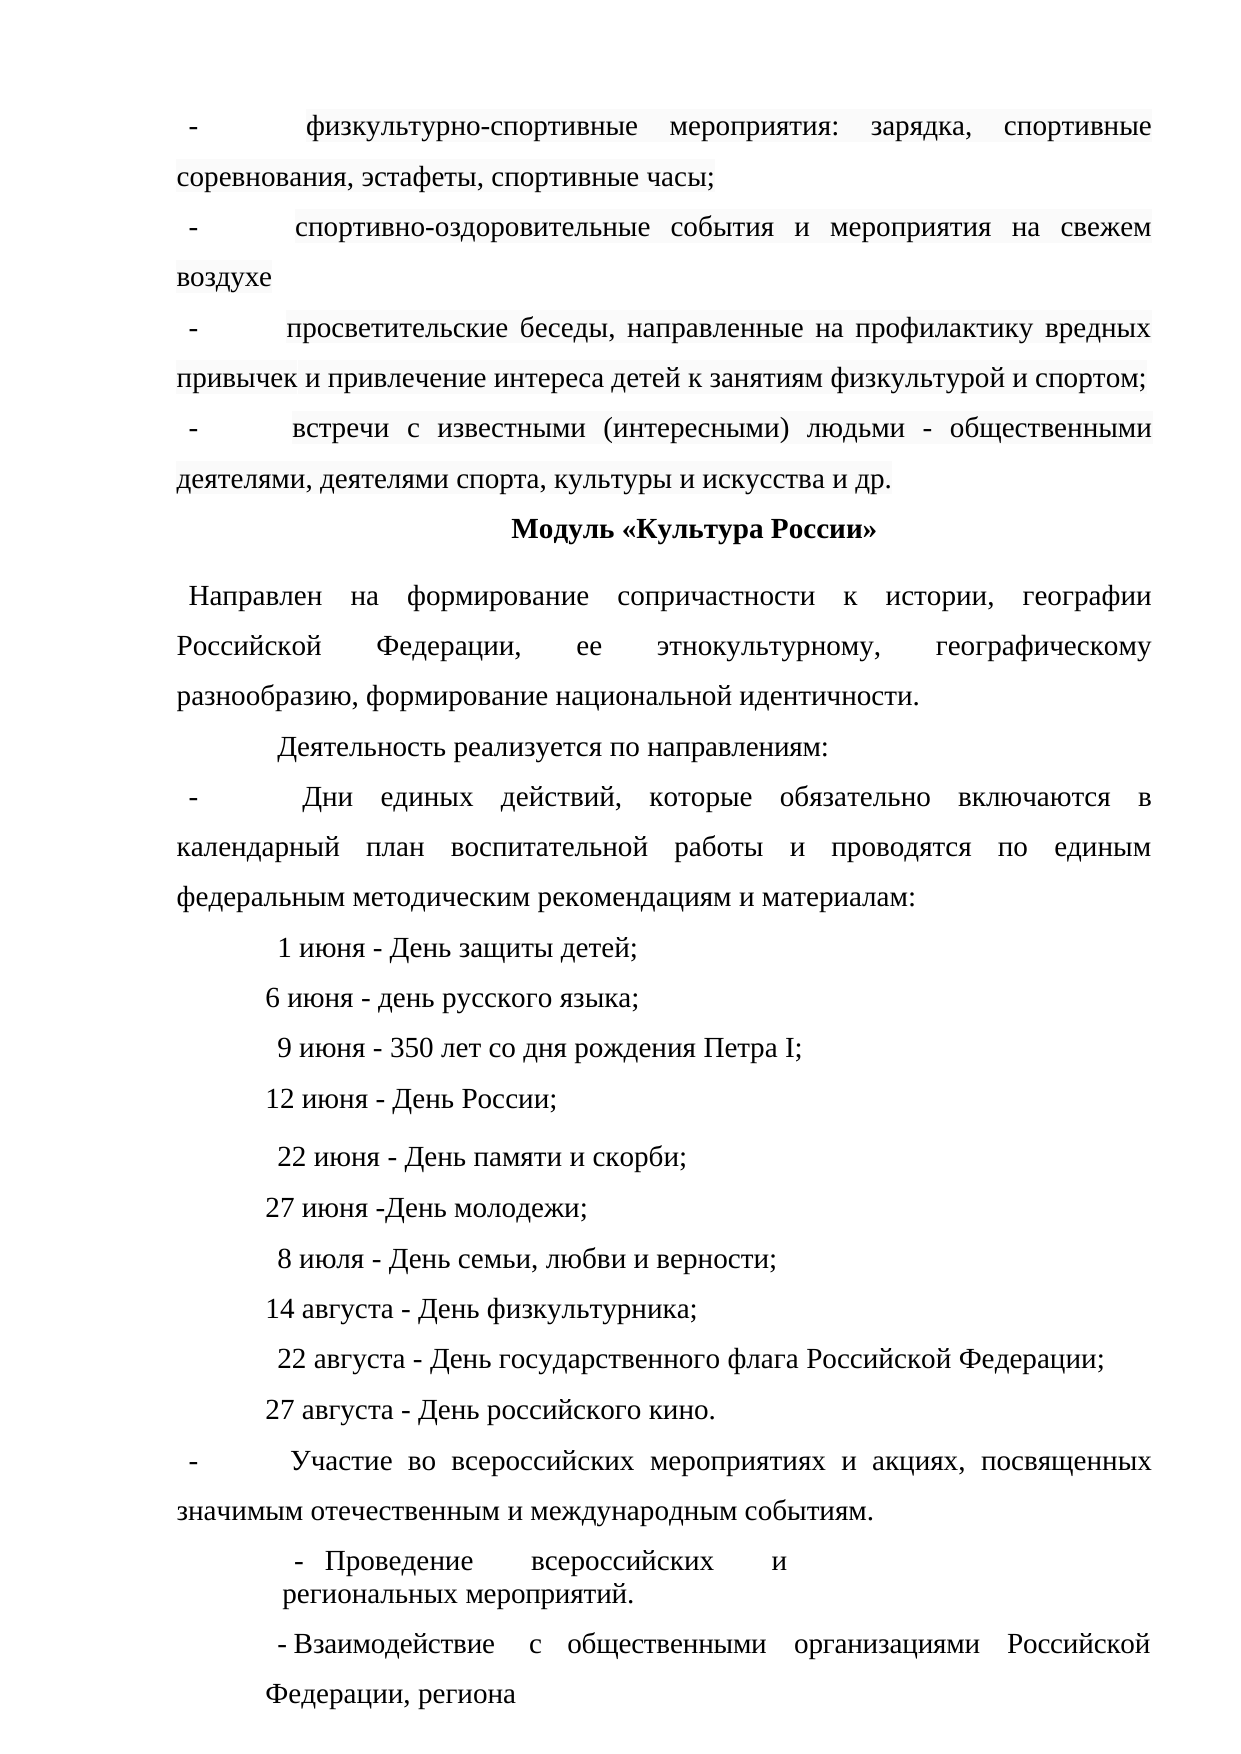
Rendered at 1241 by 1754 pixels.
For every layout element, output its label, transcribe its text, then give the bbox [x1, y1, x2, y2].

text 22 июня - День памяти и скорби; 27 июня -День молодежи; [265, 1139, 698, 1224]
text Модуль «Культура России» [176, 511, 1193, 545]
list встречи с известными (интересными) людьми - общественными деятелями, деятелями спорта, культуры и искусства и др. [176, 411, 1153, 494]
list физкультурно-спортивные мероприятия: зарядка, спортивные соревнования, эстафеты, спортивные часы; [176, 108, 1152, 192]
text Деятельность реализуется по направлениям: [265, 729, 1196, 762]
list Участие во всероссийских мероприятиях и акциях, посвященных значимым отечественным и международным событиям. [176, 1443, 1152, 1526]
list просветительские беседы, направленные на профилактику вредных привычек и привлечение интереса детей к занятиям физкультурой и спортом; [176, 310, 1152, 394]
text - Взаимодействие с общественными организациями Российской Федерации, региона [265, 1626, 1152, 1710]
text 8 июля - День семьи, любви и верности; 14 августа - День физкультурника; [265, 1241, 788, 1324]
list спортивно-оздоровительные события и мероприятия на свежем воздухе [176, 209, 1152, 293]
text Направлен на формирование сопричастности к истории, географии Российской Федерации, ее этнокультурному, географическому разнообразию, формирование национальной идентичности. [176, 578, 1152, 712]
list Проведение всероссийских и региональных мероприятий. [282, 1543, 787, 1610]
list Дни единых действий, которые обязательно включаются в календарный план воспитательной работы и проводятся по единым федеральным методическим рекомендациям и материалам: [176, 779, 1152, 913]
text 22 августа - День государственного флага Российской Федерации; 27 августа - День российского кино. [265, 1341, 1116, 1426]
text 9 июня - 350 лет со дня рождения Петра I; 12 июня - День России; [265, 1031, 813, 1114]
text 1 июня - День защиты детей; 6 июня - день русского языка; [265, 930, 639, 1014]
